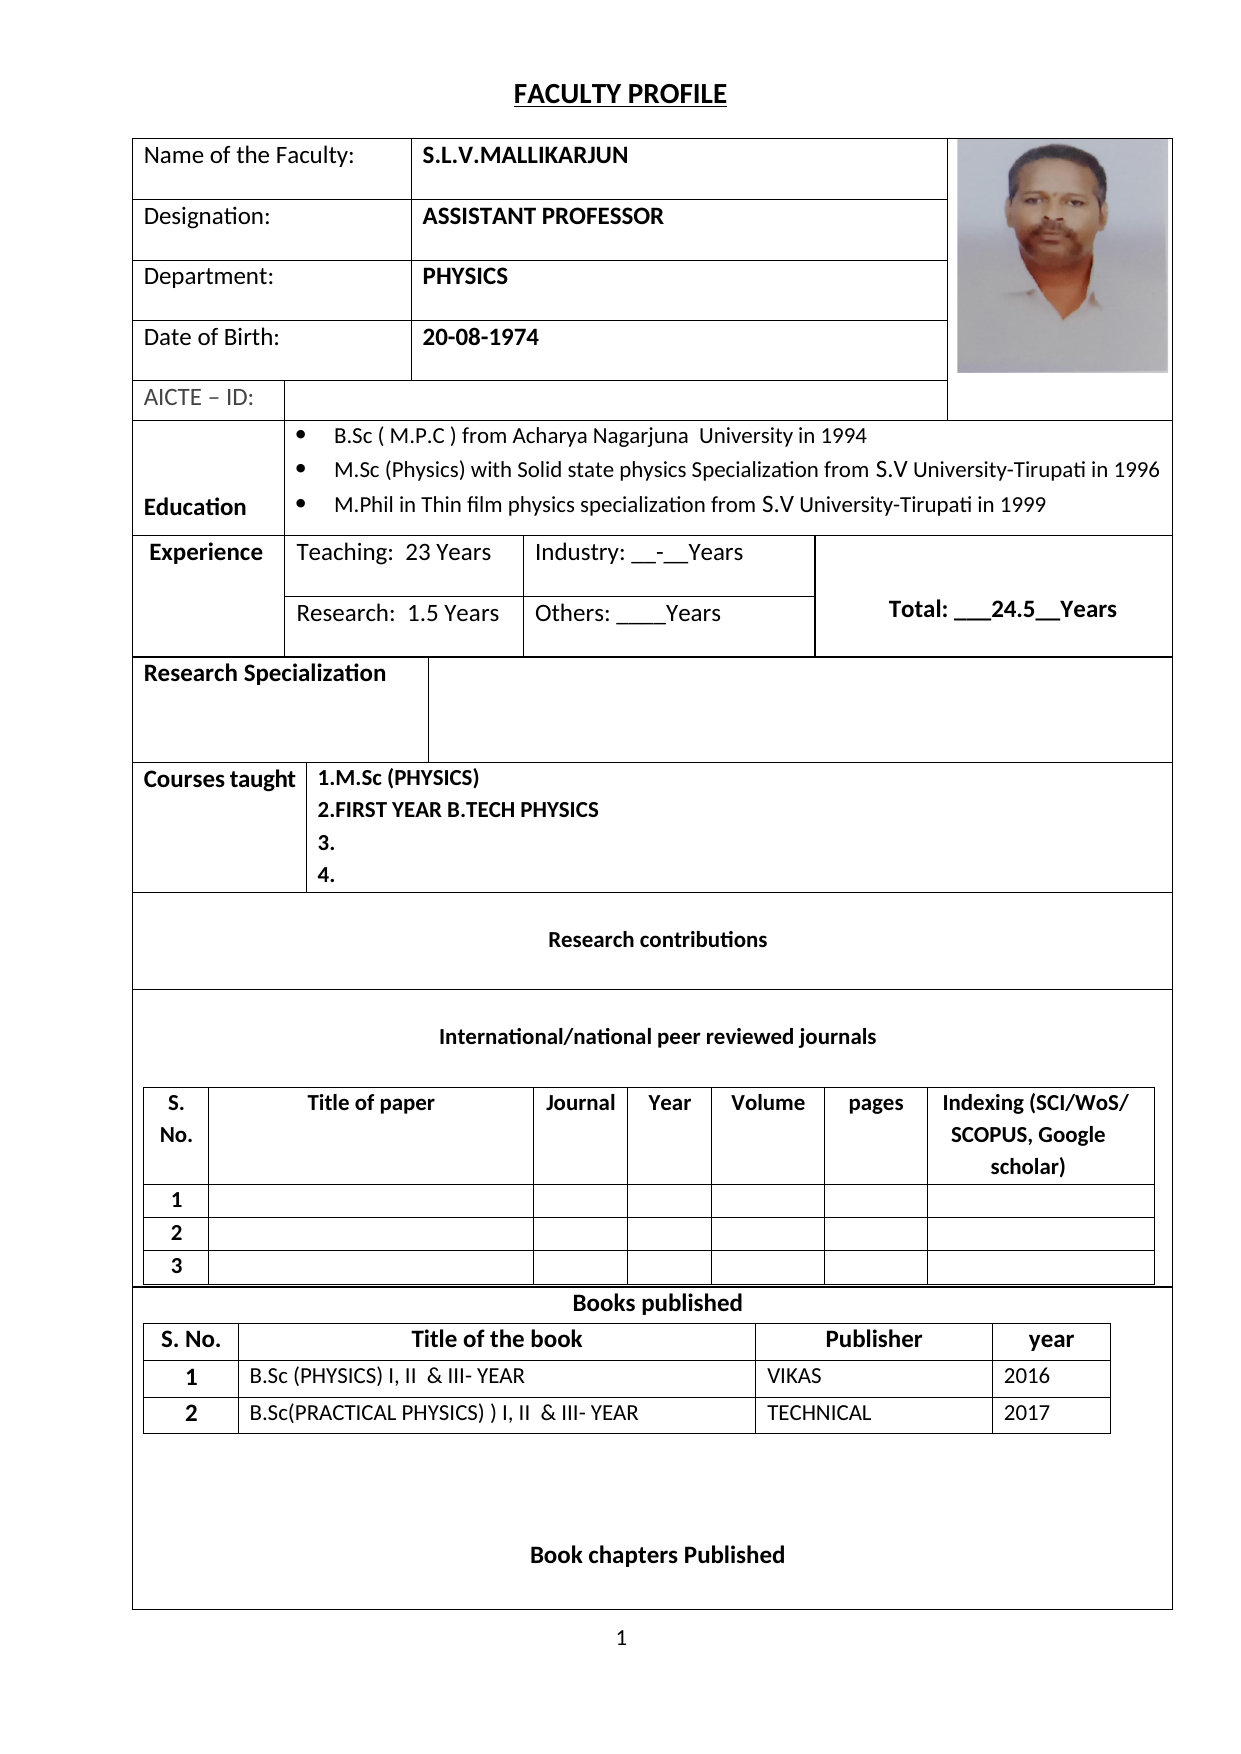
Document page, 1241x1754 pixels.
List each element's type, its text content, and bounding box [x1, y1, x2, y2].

table_cell Research contributions [133, 893, 1172, 989]
table_cell PHYSICS [412, 261, 947, 320]
table_cell Education [133, 421, 284, 535]
table_cell Department: [133, 261, 411, 320]
table_cell ASSISTANT PROFESSOR [412, 200, 947, 259]
table_cell Research: 1.5 Years [285, 597, 523, 656]
table_cell Teaching: 23 Years [285, 536, 523, 596]
table_cell [285, 381, 947, 420]
table_cell Others: ____Years [524, 597, 814, 656]
table_header Name of the Faculty: [133, 139, 411, 199]
table_cell 1.M.Sc (PHYSICS) 2.FIRST YEAR B.TECH PHYSICS 3. 4. [307, 763, 1172, 892]
table_cell AICTE – ID: [133, 381, 284, 420]
title FACULTY PROFILE [512, 75, 729, 111]
table_header [948, 139, 1172, 420]
table_cell Date of Birth: [133, 321, 411, 380]
picture [957, 139, 1169, 373]
table_cell Experience [133, 536, 284, 656]
table_header S.L.V.MALLIKARJUN [412, 139, 947, 199]
table_cell Designation: [133, 200, 411, 259]
table_cell Industry: __-__Years [524, 536, 814, 596]
table_cell Research Specialization [133, 658, 428, 762]
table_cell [133, 1288, 1172, 1608]
table_cell [429, 658, 1172, 762]
table_cell International/national peer reviewed journals [133, 990, 1172, 1286]
table_cell Total: ___24.5__Years [816, 536, 1172, 656]
table_cell 20-08-1974 [412, 321, 947, 380]
table_cell B.Sc ( M.P.C ) from Acharya Nagarjuna University in 1994 M.Sc (Physics) with Solid state physics Specialization from S.V University-Tirupati in 1996 M.Phil in Thin film physics specialization from S.V University-Tirupati in 1999 [285, 421, 1172, 535]
table_cell Courses taught [133, 763, 306, 892]
